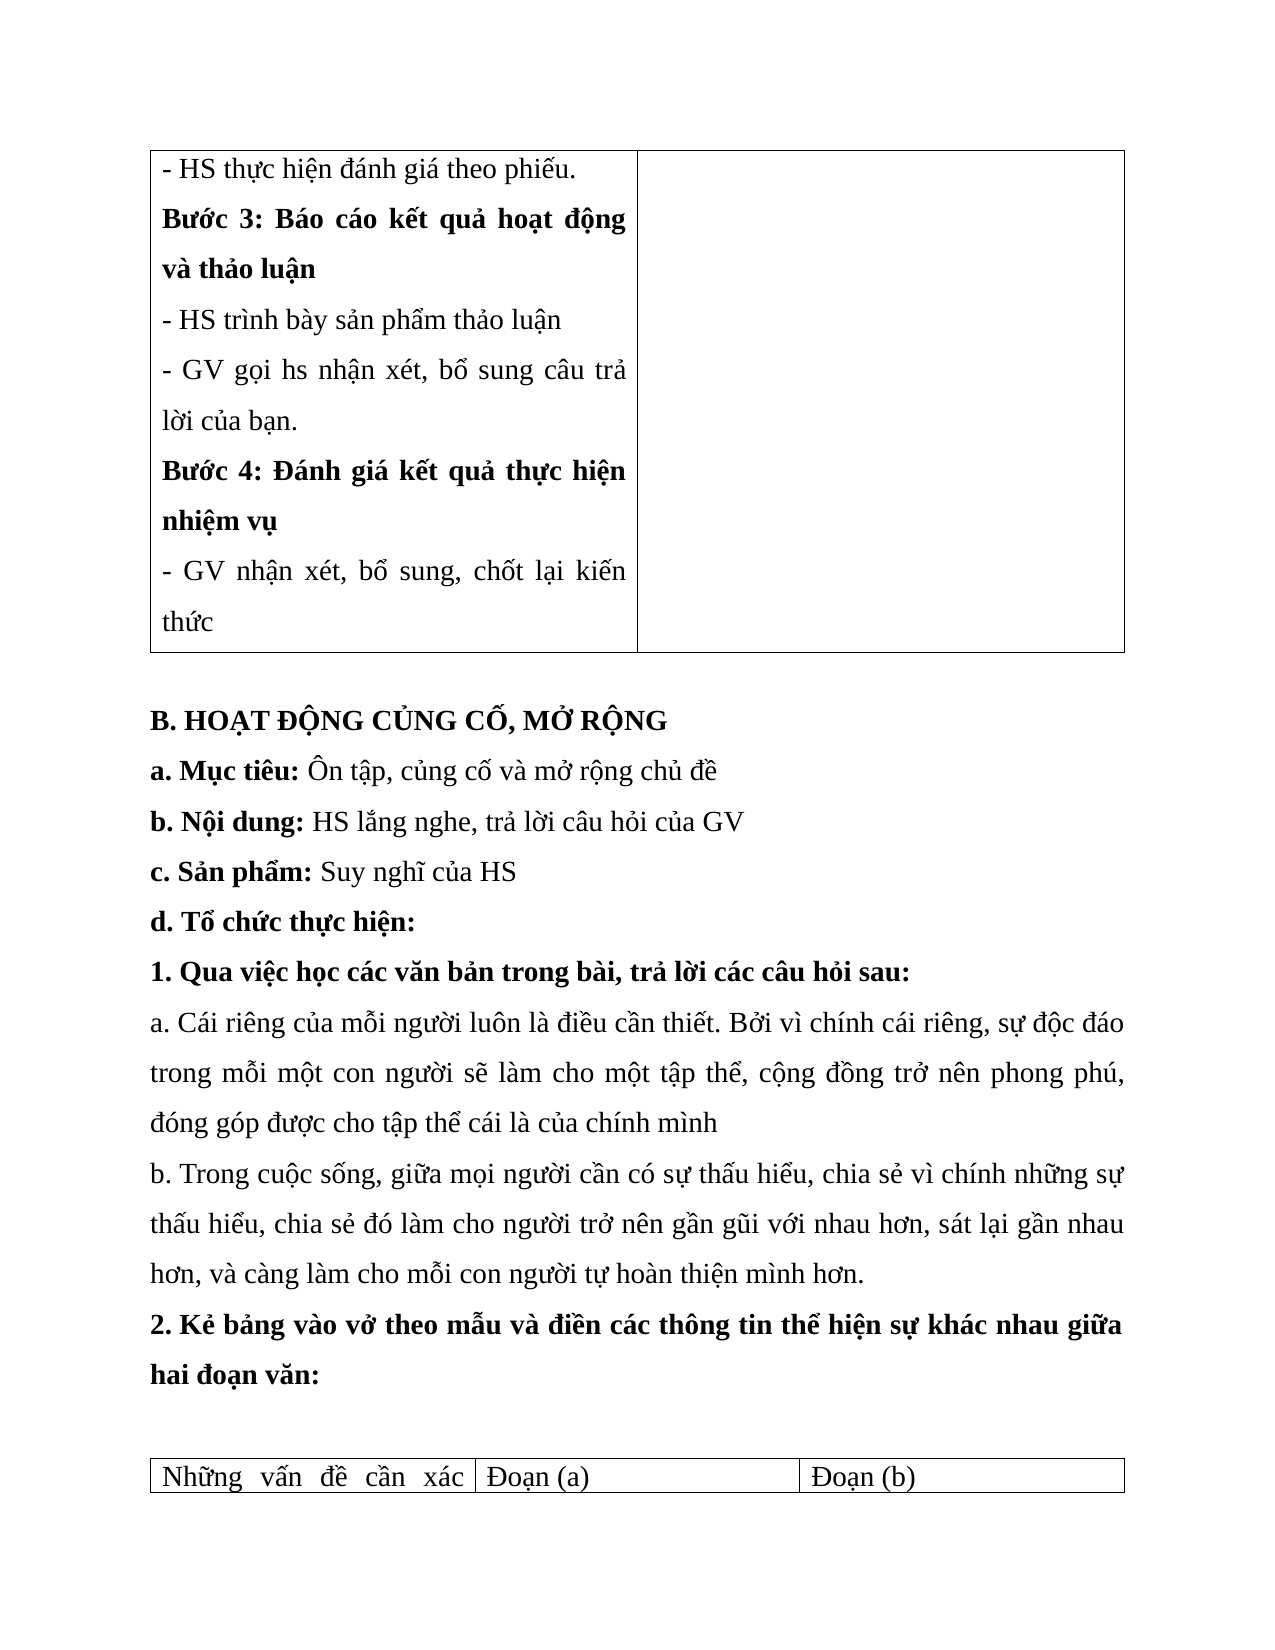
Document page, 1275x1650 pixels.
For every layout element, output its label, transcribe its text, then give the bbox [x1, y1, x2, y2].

text a. Cái riêng của mỗi người luôn là điều cần thiết. Bởi vì chính cái riêng, sự độc đáo trong mỗi một con người sẽ làm cho một tập thể, cộng đồng trở nên phong phú, đóng góp được cho tập thể cái là của chính mình [150, 1005, 1125, 1139]
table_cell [151, 151, 637, 652]
text b. Trong cuộc sống, giữa mọi người cần có sự thấu hiểu, chia sẻ vì chính những sự thấu hiểu, chia sẻ đó làm cho người trở nên gần gũi với nhau hơn, sát lại gần nhau hơn, và càng làm cho mỗi con người tự hoàn thiện mình hơn. [150, 1156, 1125, 1290]
text c. Sản phẩm: Suy nghĩ của HS [150, 854, 1125, 887]
text d. Tổ chức thực hiện: [150, 904, 1125, 938]
table_header Đoạn (b) [800, 1459, 1124, 1492]
text B. HOẠT ĐỘNG CỦNG CỐ, MỞ RỘNG [150, 703, 1125, 737]
text b. Nội dung: HS lắng nghe, trả lời câu hỏi của GV [150, 804, 1125, 837]
table_cell [638, 151, 1124, 652]
table_header Đoạn (a) [476, 1459, 799, 1492]
text 2. Kẻ bảng vào vở theo mẫu và điền các thông tin thể hiện sự khác nhau giữa hai đoạn văn: [150, 1307, 1125, 1391]
text a. Mục tiêu: Ôn tập, củng cố và mở rộng chủ đề [150, 753, 1125, 787]
text 1. Qua việc học các văn bản trong bài, trả lời các câu hỏi sau: [150, 954, 1125, 988]
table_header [151, 1459, 475, 1492]
